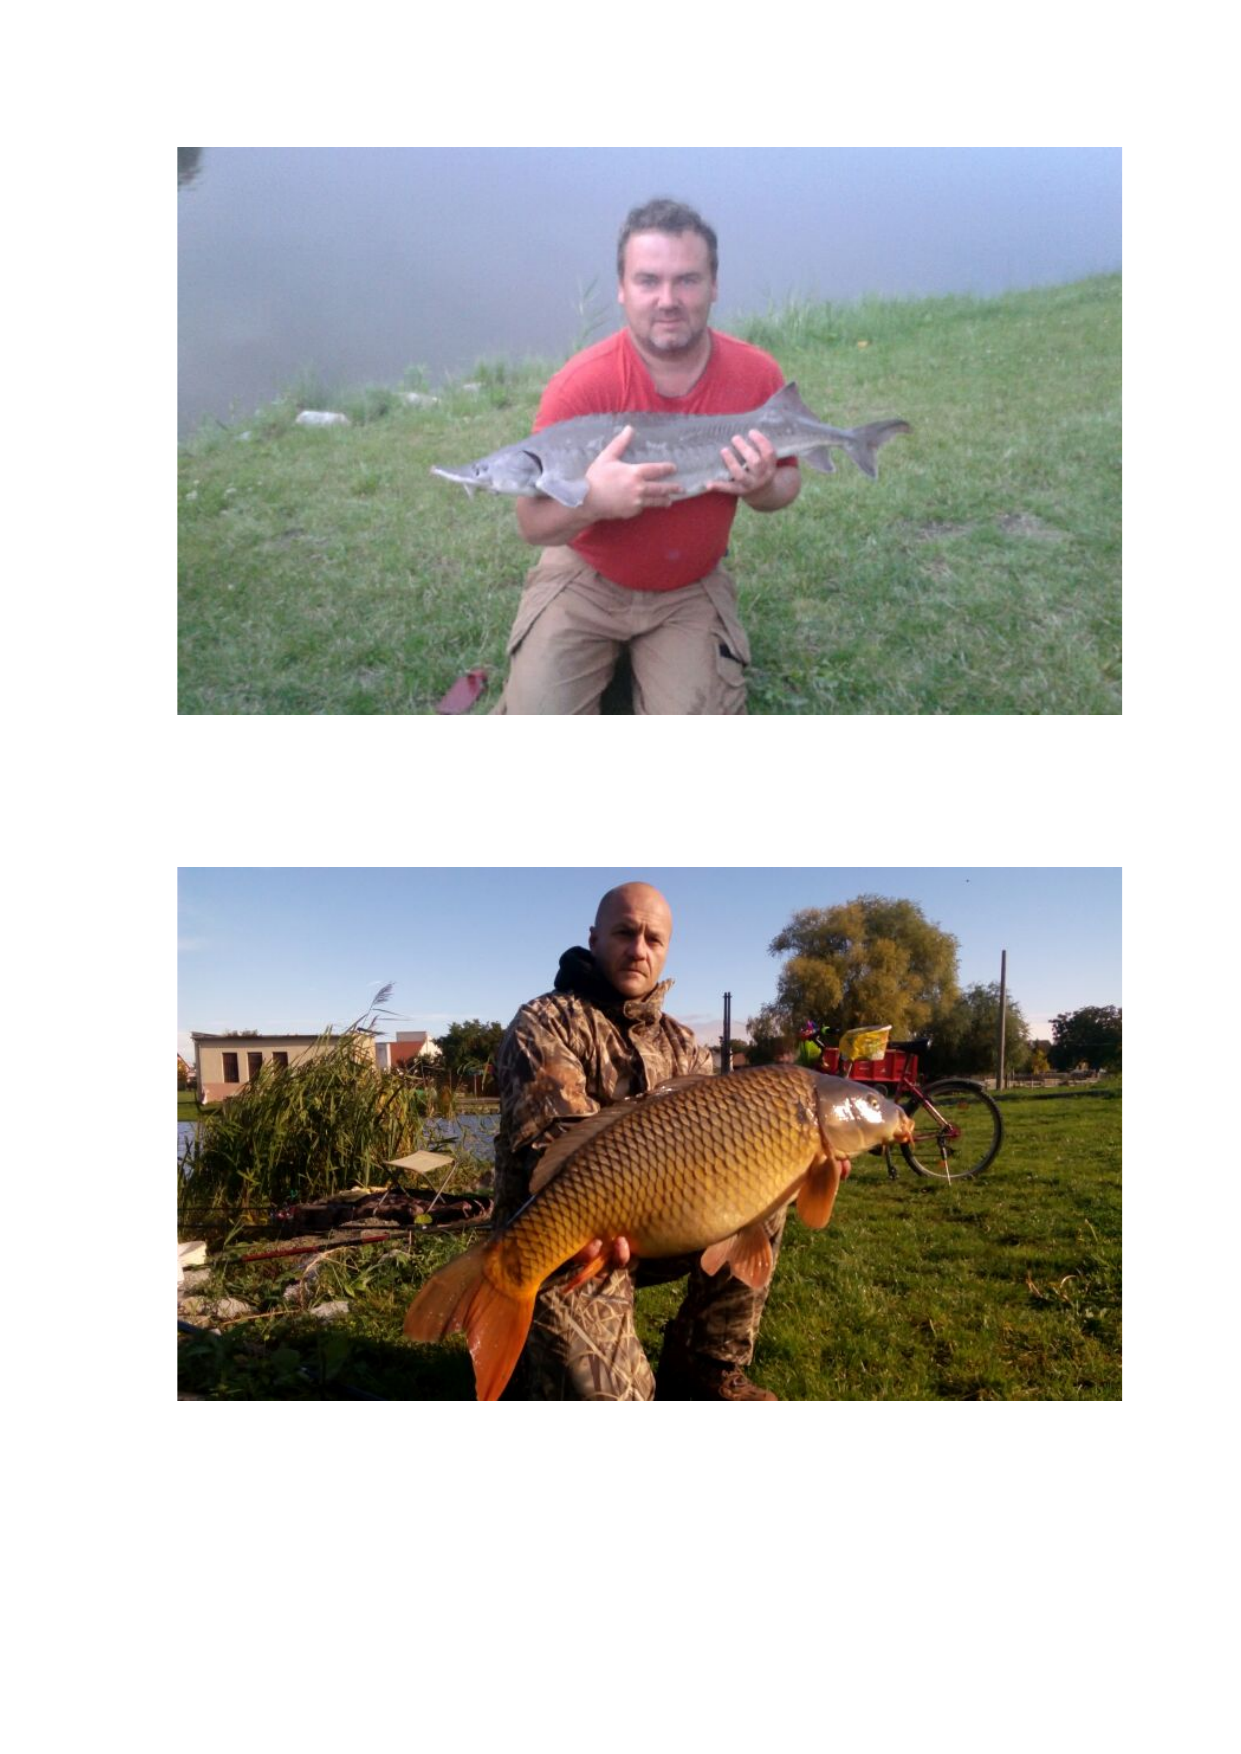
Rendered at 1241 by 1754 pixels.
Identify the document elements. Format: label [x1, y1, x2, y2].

picture [177, 867, 1123, 1401]
picture [177, 147, 1123, 715]
